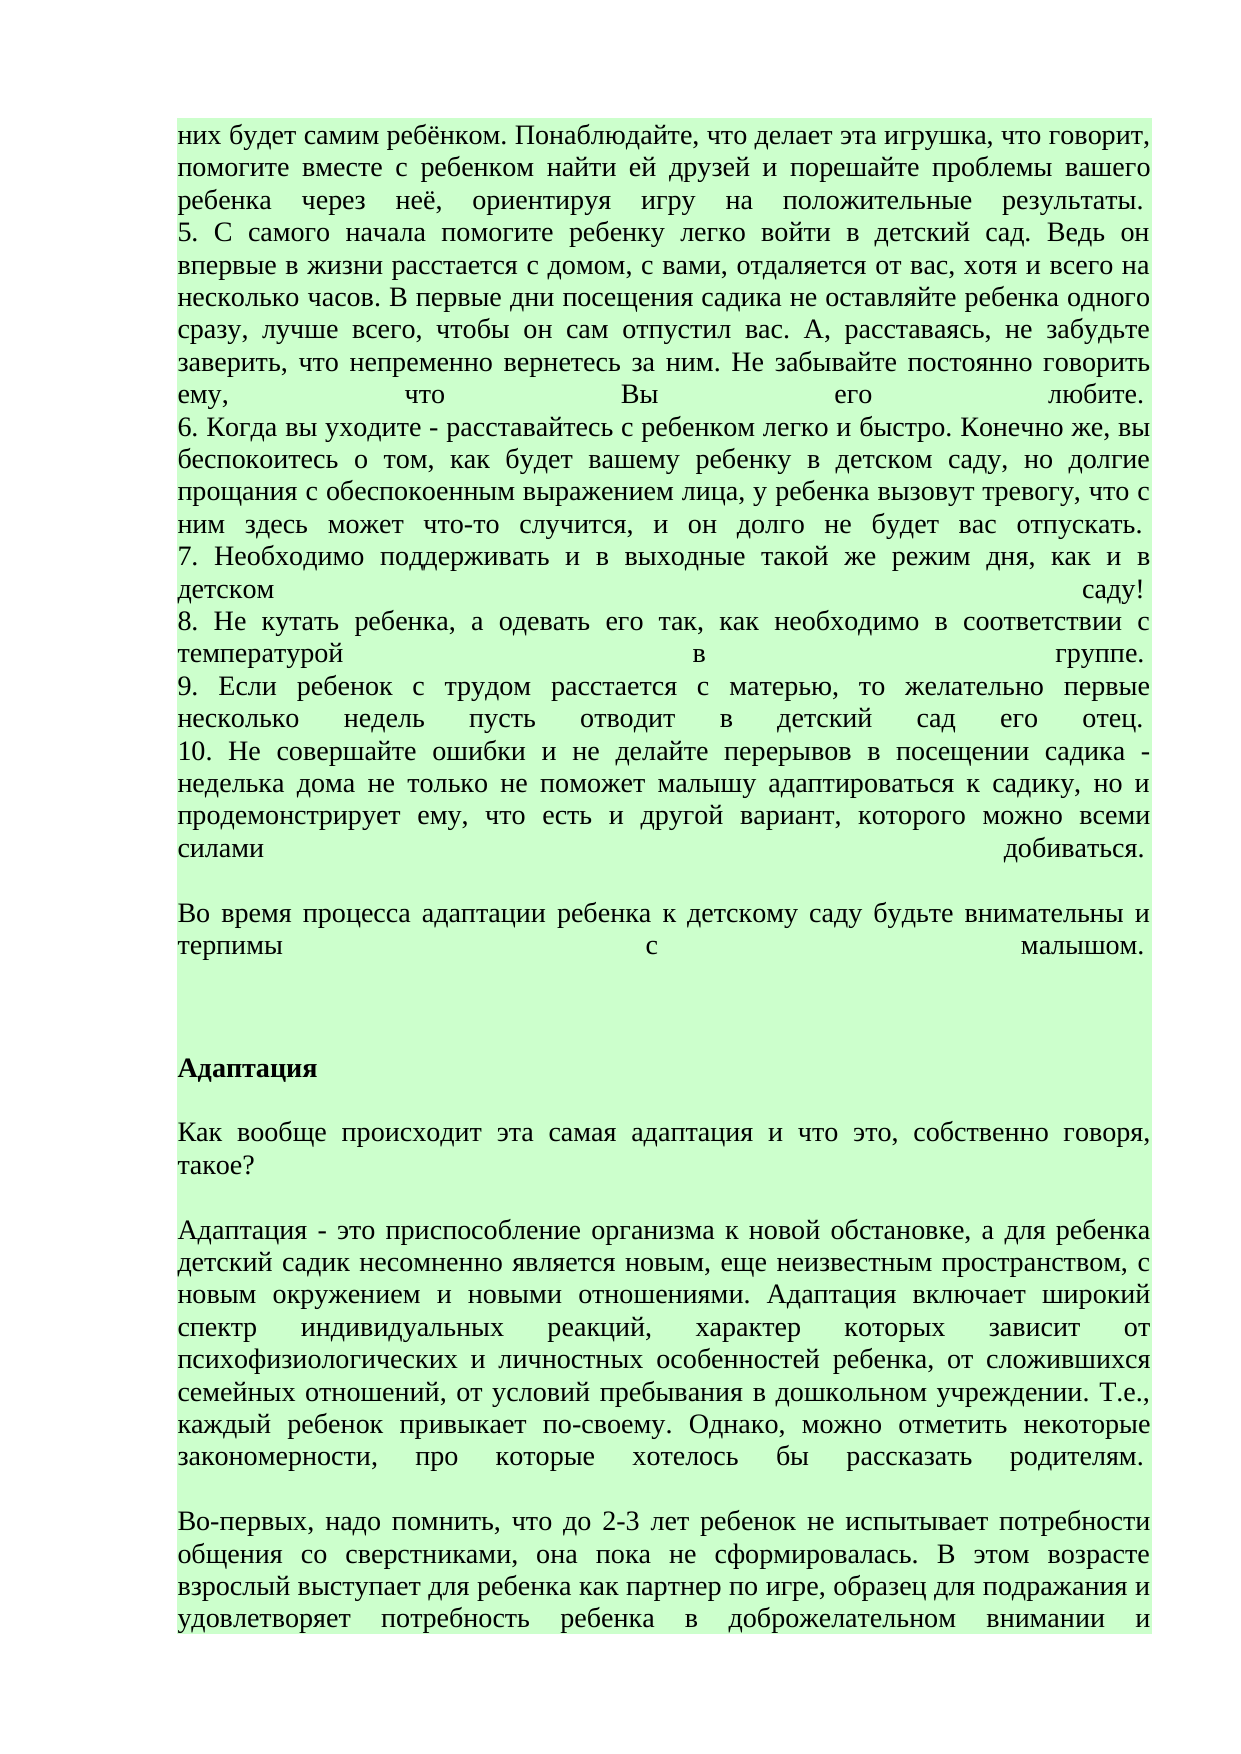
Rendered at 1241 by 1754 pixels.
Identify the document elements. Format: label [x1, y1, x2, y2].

text [177, 118, 1152, 1022]
text [177, 1051, 1152, 1634]
